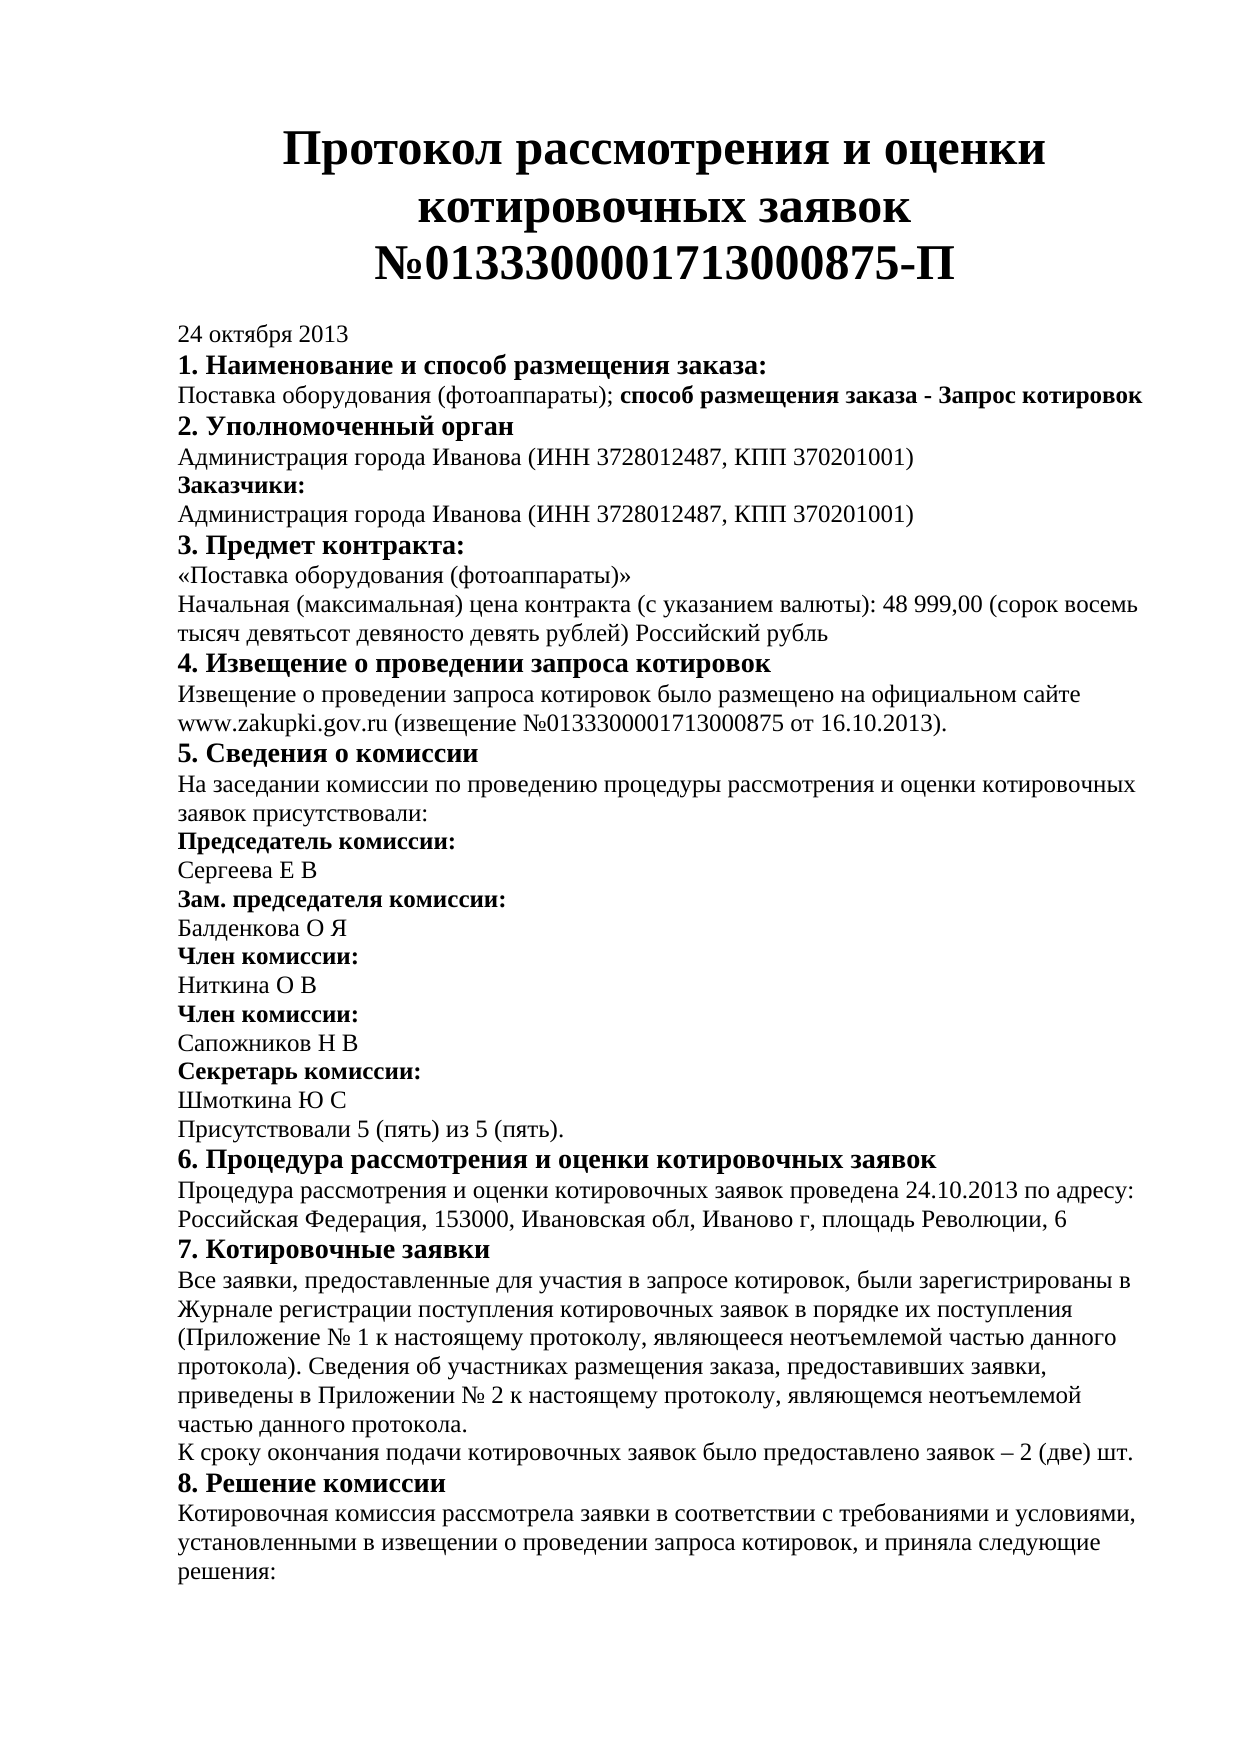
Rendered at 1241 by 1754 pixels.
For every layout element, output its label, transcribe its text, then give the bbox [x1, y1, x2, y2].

text Зам. председателя комиссии: Балденкова О Я [177, 884, 1152, 941]
text Поставка оборудования (фотоаппараты); способ размещения заказа - Запрос котировок [177, 381, 1152, 409]
text На заседании комиссии по проведению процедуры рассмотрения и оценки котировочных заявок присутствовали: [177, 769, 1152, 826]
text Присутствовали 5 (пять) из 5 (пять). [177, 1114, 1152, 1143]
text 6. Процедура рассмотрения и оценки котировочных заявок [177, 1143, 1152, 1175]
text Извещение о проведении запроса котировок было размещено на официальном сайте www.zakupki.gov.ru (извещение №0133300001713000875 от 16.10.2013). [177, 679, 1152, 736]
text Член комиссии: Сапожников Н В [177, 999, 1152, 1056]
text Администрация города Иванова (ИНН 3728012487, КПП 370201001) [177, 442, 1152, 470]
text 7. Котировочные заявки [177, 1232, 1152, 1265]
text Процедура рассмотрения и оценки котировочных заявок проведена 24.10.2013 по адресу: Российская Федерация, 153000, Ивановская обл, Иваново г, площадь Революции, 6 [177, 1175, 1152, 1232]
text Протокол рассмотрения и оценки котировочных заявок №0133300001713000875-П [177, 118, 1152, 291]
text К сроку окончания подачи котировочных заявок было предоставлено заявок – 2 (две) шт. [177, 1437, 1152, 1466]
text Котировочная комиссия рассмотрела заявки в соответствии с требованиями и условиями, установленными в извещении о проведении запроса котировок, и приняла следующие решения: [177, 1498, 1152, 1585]
text Заказчики: [177, 470, 1152, 499]
text Член комиссии: Ниткина О В [177, 941, 1152, 999]
text 2. Уполномоченный орган [177, 409, 1152, 442]
text Администрация города Иванова (ИНН 3728012487, КПП 370201001) [177, 499, 1152, 528]
text 5. Сведения о комиссии [177, 736, 1152, 769]
text 1. Наименование и способ размещения заказа: [177, 348, 1152, 381]
text Председатель комиссии: Сергеева Е В [177, 826, 1152, 884]
text 4. Извещение о проведении запроса котировок [177, 647, 1152, 679]
text 3. Предмет контракта: [177, 528, 1152, 560]
text «Поставка оборудования (фотоаппараты)» Начальная (максимальная) цена контракта (с указанием валюты): 48 999,00 (сорок восемь тысяч девятьсот девяносто девять рублей) Российский рубль [177, 560, 1152, 647]
text Секретарь комиссии: Шмоткина Ю С [177, 1056, 1152, 1114]
text Все заявки, предоставленные для участия в запросе котировок, были зарегистрированы в Журнале регистрации поступления котировочных заявок в порядке их поступления (Приложение № 1 к настоящему протоколу, являющееся неотъемлемой частью данного протокола). Сведения об участниках размещения заказа, предоставивших заявки, приведены в Приложении № 2 к настоящему протоколу, являющемся неотъемлемой частью данного протокола. [177, 1265, 1152, 1437]
text 24 октября 2013 [177, 291, 1152, 348]
text 8. Решение комиссии [177, 1466, 1152, 1498]
